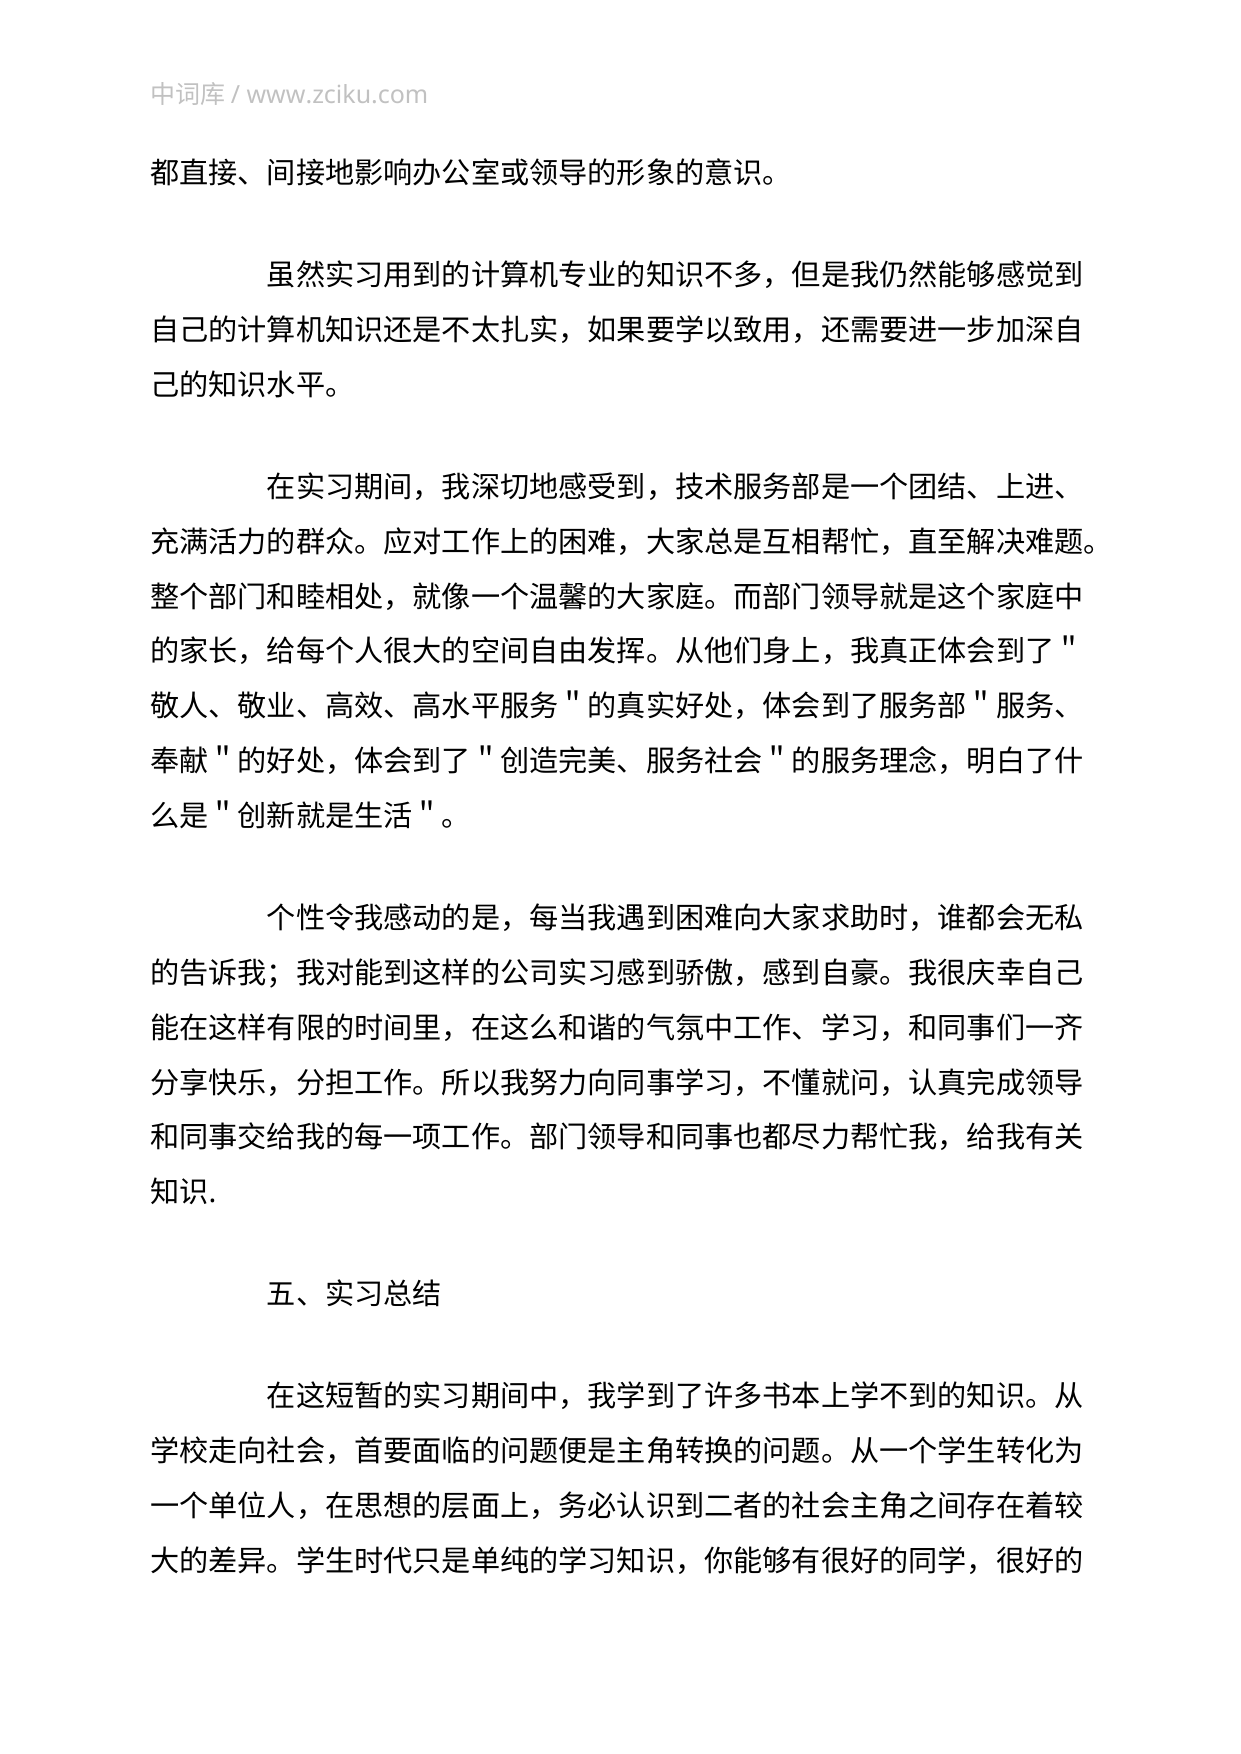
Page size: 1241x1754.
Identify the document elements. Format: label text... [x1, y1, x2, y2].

text 个性令我感动的是，每当我遇到困难向大家求助时，谁都会无私的告诉我；我对能到这样的公司实习感到骄傲，感到自豪。我很庆幸自己能在这样有限的时间里，在这么和谐的气氛中工作、学习，和同事们一齐分享快乐，分担工作。所以我努力向同事学习，不懂就问，认真完成领导和同事交给我的每一项工作。部门领导和同事也都尽力帮忙我，给我有关知识. [150, 894, 1090, 1211]
text 五、实习总结 [150, 1271, 1090, 1313]
text 在实习期间，我深切地感受到，技术服务部是一个团结、上进、充满活力的群众。应对工作上的困难，大家总是互相帮忙，直至解决难题。整个部门和睦相处，就像一个温馨的大家庭。而部门领导就是这个家庭中的家长，给每个人很大的空间自由发挥。从他们身上，我真正体会到了＂敬人、敬业、高效、高水平服务＂的真实好处，体会到了服务部＂服务、奉献＂的好处，体会到了＂创造完美、服务社会＂的服务理念，明白了什么是＂创新就是生活＂。 [150, 463, 1090, 835]
text 虽然实习用到的计算机专业的知识不多，但是我仍然能够感觉到自己的计算机知识还是不太扎实，如果要学以致用，还需要进一步加深自己的知识水平。 [150, 252, 1090, 404]
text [150, 150, 1090, 192]
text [150, 1373, 1090, 1580]
